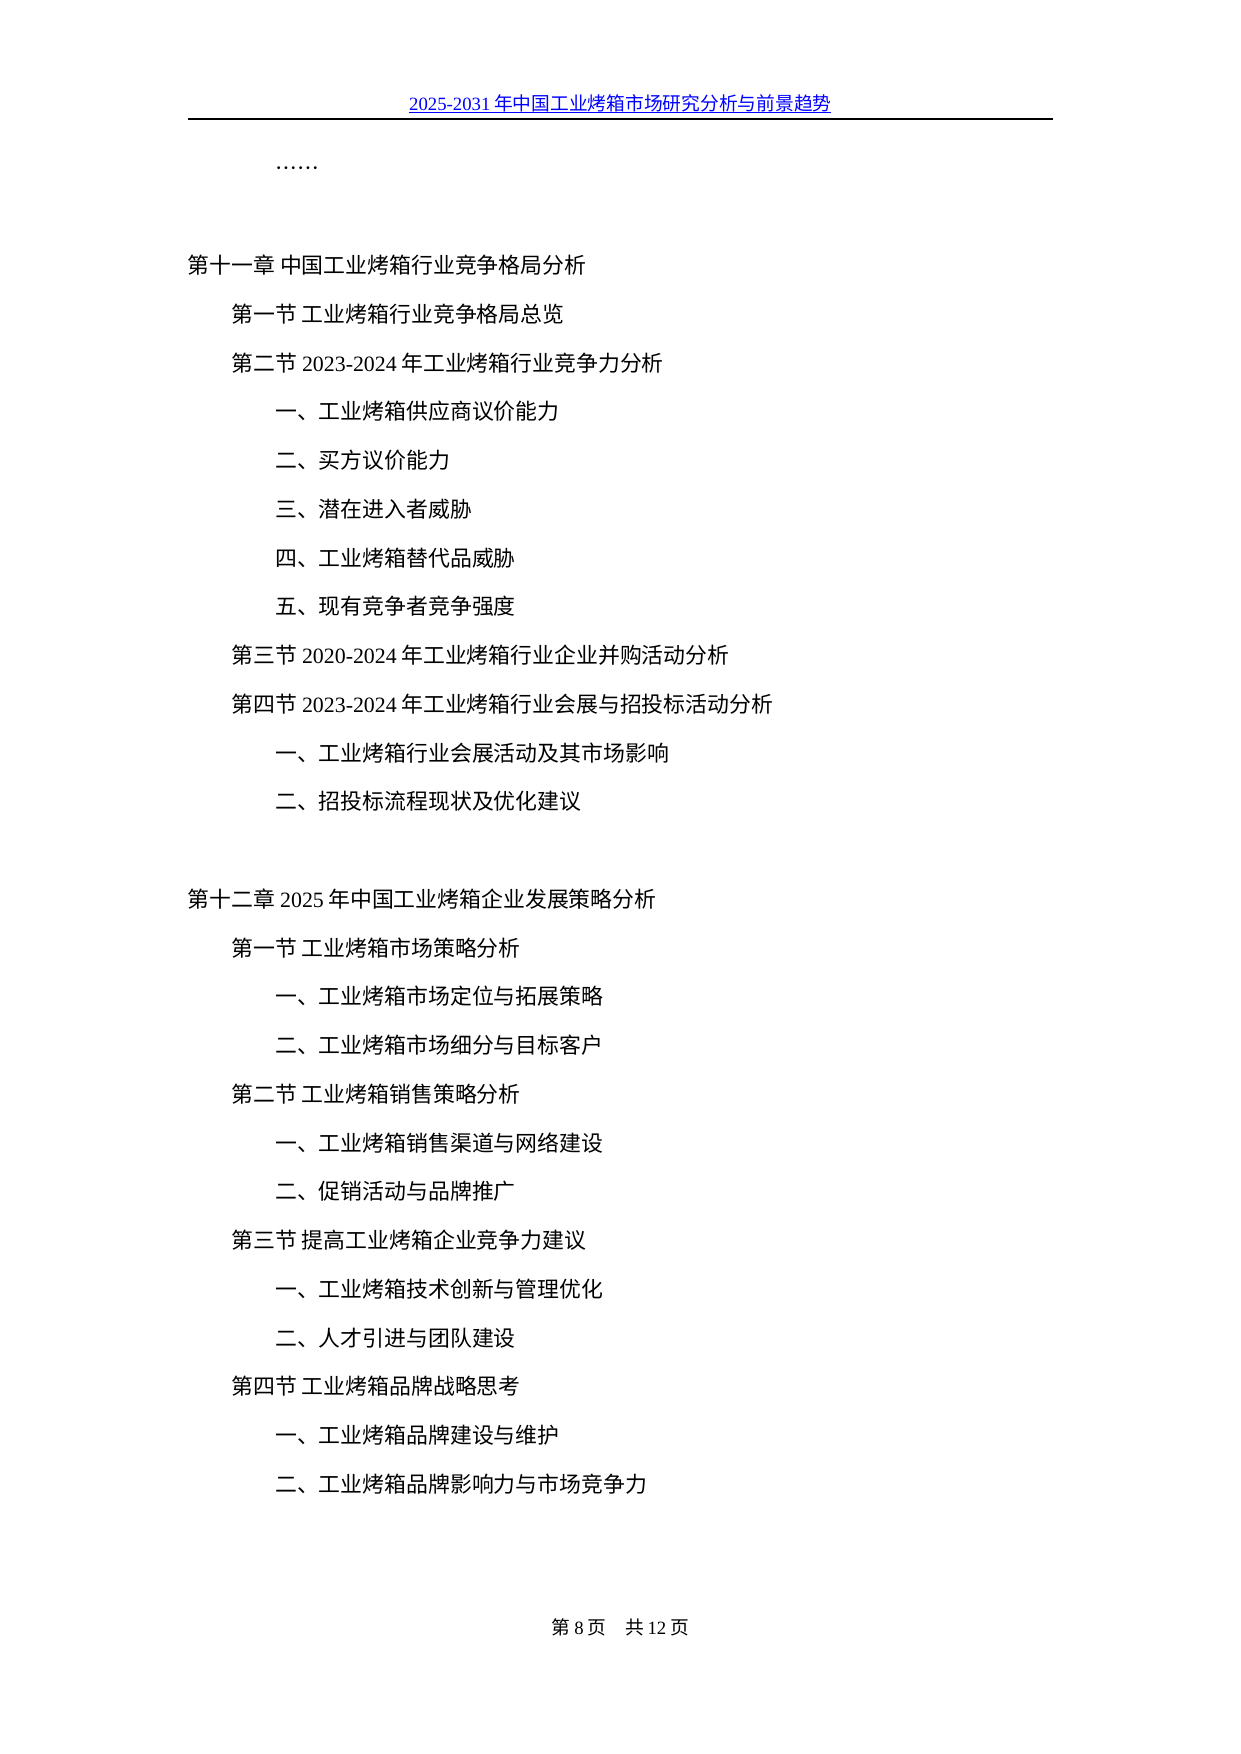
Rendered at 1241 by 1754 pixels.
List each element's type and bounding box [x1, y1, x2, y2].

text [187, 150, 1053, 1499]
